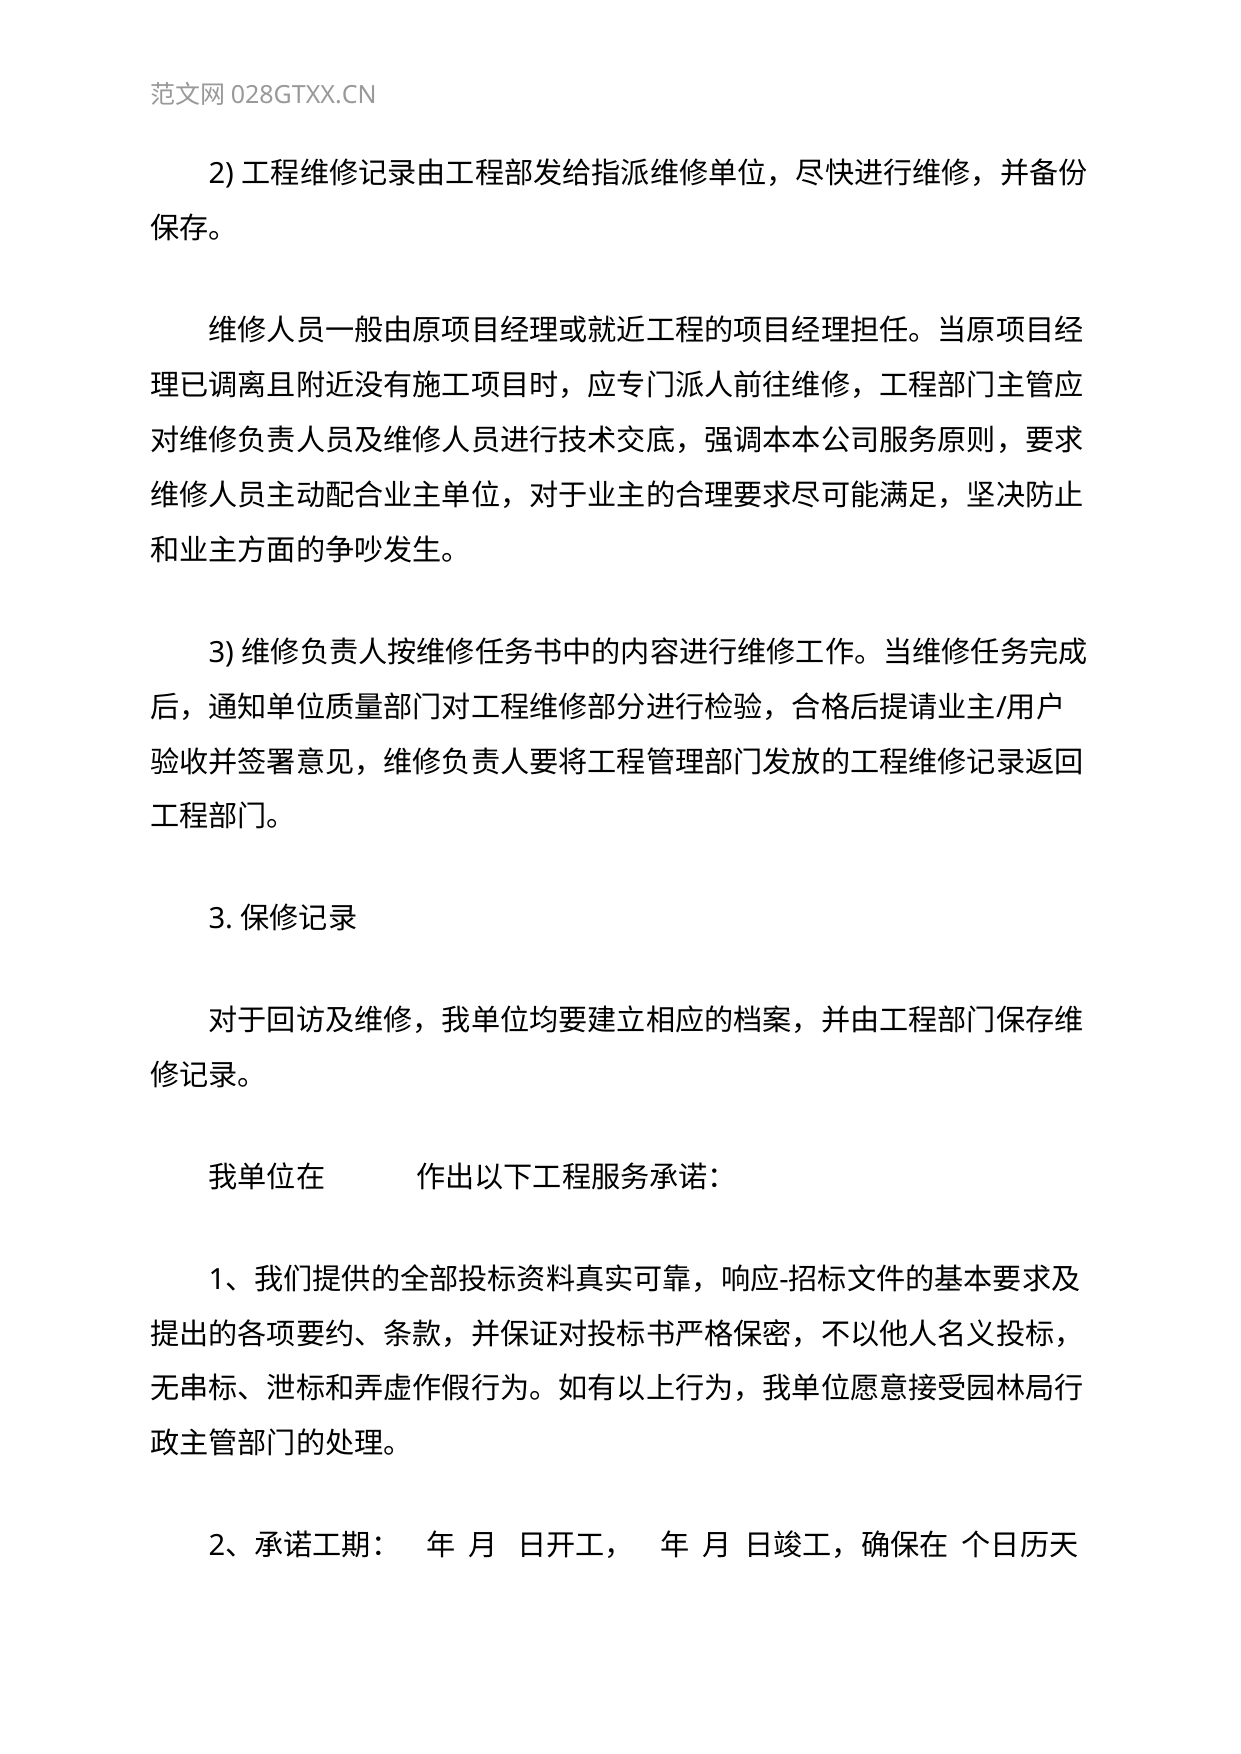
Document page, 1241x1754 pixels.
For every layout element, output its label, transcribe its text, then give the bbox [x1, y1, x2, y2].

text 2) 工程维修记录由工程部发给指派维修单位，尽快进行维修，并备份保存。 [150, 150, 1090, 247]
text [150, 1522, 1090, 1564]
text 对于回访及维修，我单位均要建立相应的档案，并由工程部门保存维修记录。 [150, 997, 1090, 1094]
text 维修人员一般由原项目经理或就近工程的项目经理担任。当原项目经理已调离且附近没有施工项目时，应专门派人前往维修，工程部门主管应对维修负责人员及维修人员进行技术交底，强调本本公司服务原则，要求维修人员主动配合业主单位，对于业主的合理要求尽可能满足，坚决防止和业主方面的争吵发生。 [150, 307, 1090, 569]
text 1、我们提供的全部投标资料真实可靠，响应-招标文件的基本要求及提出的各项要约、条款，并保证对投标书严格保密，不以他人名义投标，无串标、泄标和弄虚作假行为。如有以上行为，我单位愿意接受园林局行政主管部门的处理。 [150, 1255, 1090, 1462]
text 我单位在 作出以下工程服务承诺： [150, 1153, 1090, 1196]
text 3. 保修记录 [150, 895, 1090, 937]
text 3) 维修负责人按维修任务书中的内容进行维修工作。当维修任务完成后，通知单位质量部门对工程维修部分进行检验，合格后提请业主/用户验收并签署意见，维修负责人要将工程管理部门发放的工程维修记录返回工程部门。 [150, 628, 1090, 835]
